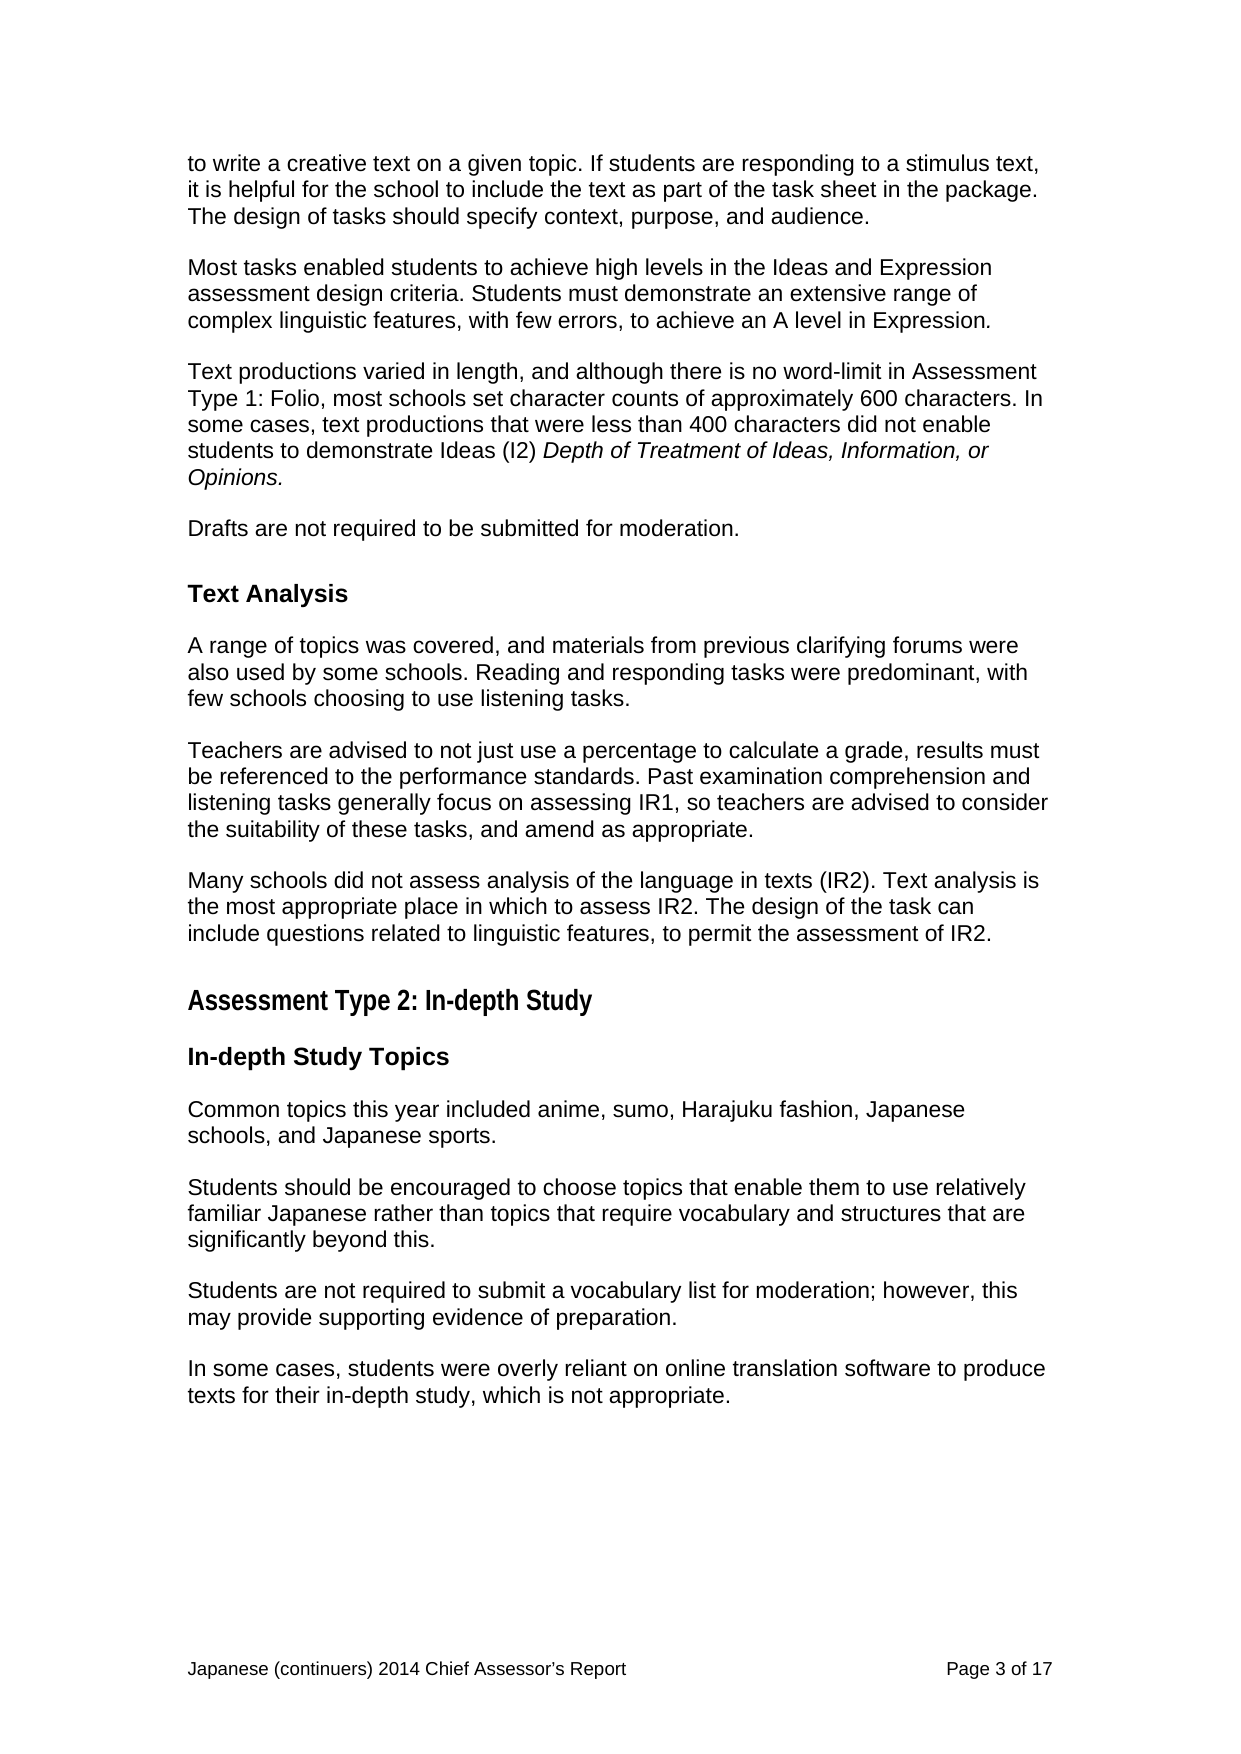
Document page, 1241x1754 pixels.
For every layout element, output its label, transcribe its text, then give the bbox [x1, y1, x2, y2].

text Drafts are not required to be submitted for moderation. [187, 515, 1053, 541]
text Many schools did not assess analysis of the language in texts (IR2). Text analysis is the most appropriate place in which to assess IR2. The design of the task can include questions related to linguistic features, to permit the assessment of IR2. [187, 867, 1053, 946]
text Text productions varied in length, and although there is no word-limit in Assessment Type 1: Folio, most schools set character counts of approximately 600 characters. In some cases, text productions that were less than 400 characters did not enable students to demonstrate Ideas (I2) Depth of Treatment of Ideas, Information, or Opinions. [187, 358, 1053, 490]
text A range of topics was covered, and materials from previous clarifying forums were also used by some schools. Reading and responding tasks were predominant, with few schools choosing to use listening tasks. [187, 632, 1053, 712]
subtitle Assessment Type 2: In-depth Study [187, 983, 1053, 1017]
text Teachers are advised to not just use a percentage to calculate a grade, results must be referenced to the performance standards. Past examination comprehension and listening tasks generally focus on assessing IR1, so teachers are advised to consider the suitability of these tasks, and amend as appropriate. [187, 737, 1053, 842]
subtitle In-depth Study Topics [187, 1042, 1053, 1071]
subtitle Text Analysis [187, 579, 1053, 607]
text In some cases, students were overly reliant on online translation software to produce texts for their in-depth study, which is not appropriate. [187, 1355, 1053, 1408]
text Students are not required to submit a vocabulary list for moderation; however, this may provide supporting evidence of preparation. [187, 1277, 1053, 1330]
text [187, 150, 1053, 229]
text Most tasks enabled students to achieve high levels in the Ideas and Expression assessment design criteria. Students must demonstrate an extensive range of complex linguistic features, with few errors, to achieve an A level in Expression. [187, 254, 1053, 333]
text Common topics this year included anime, sumo, Harajuku fashion, Japanese schools, and Japanese sports. [187, 1096, 1053, 1148]
text Students should be encouraged to choose topics that enable them to use relatively familiar Japanese rather than topics that require vocabulary and structures that are significantly beyond this. [187, 1173, 1053, 1252]
